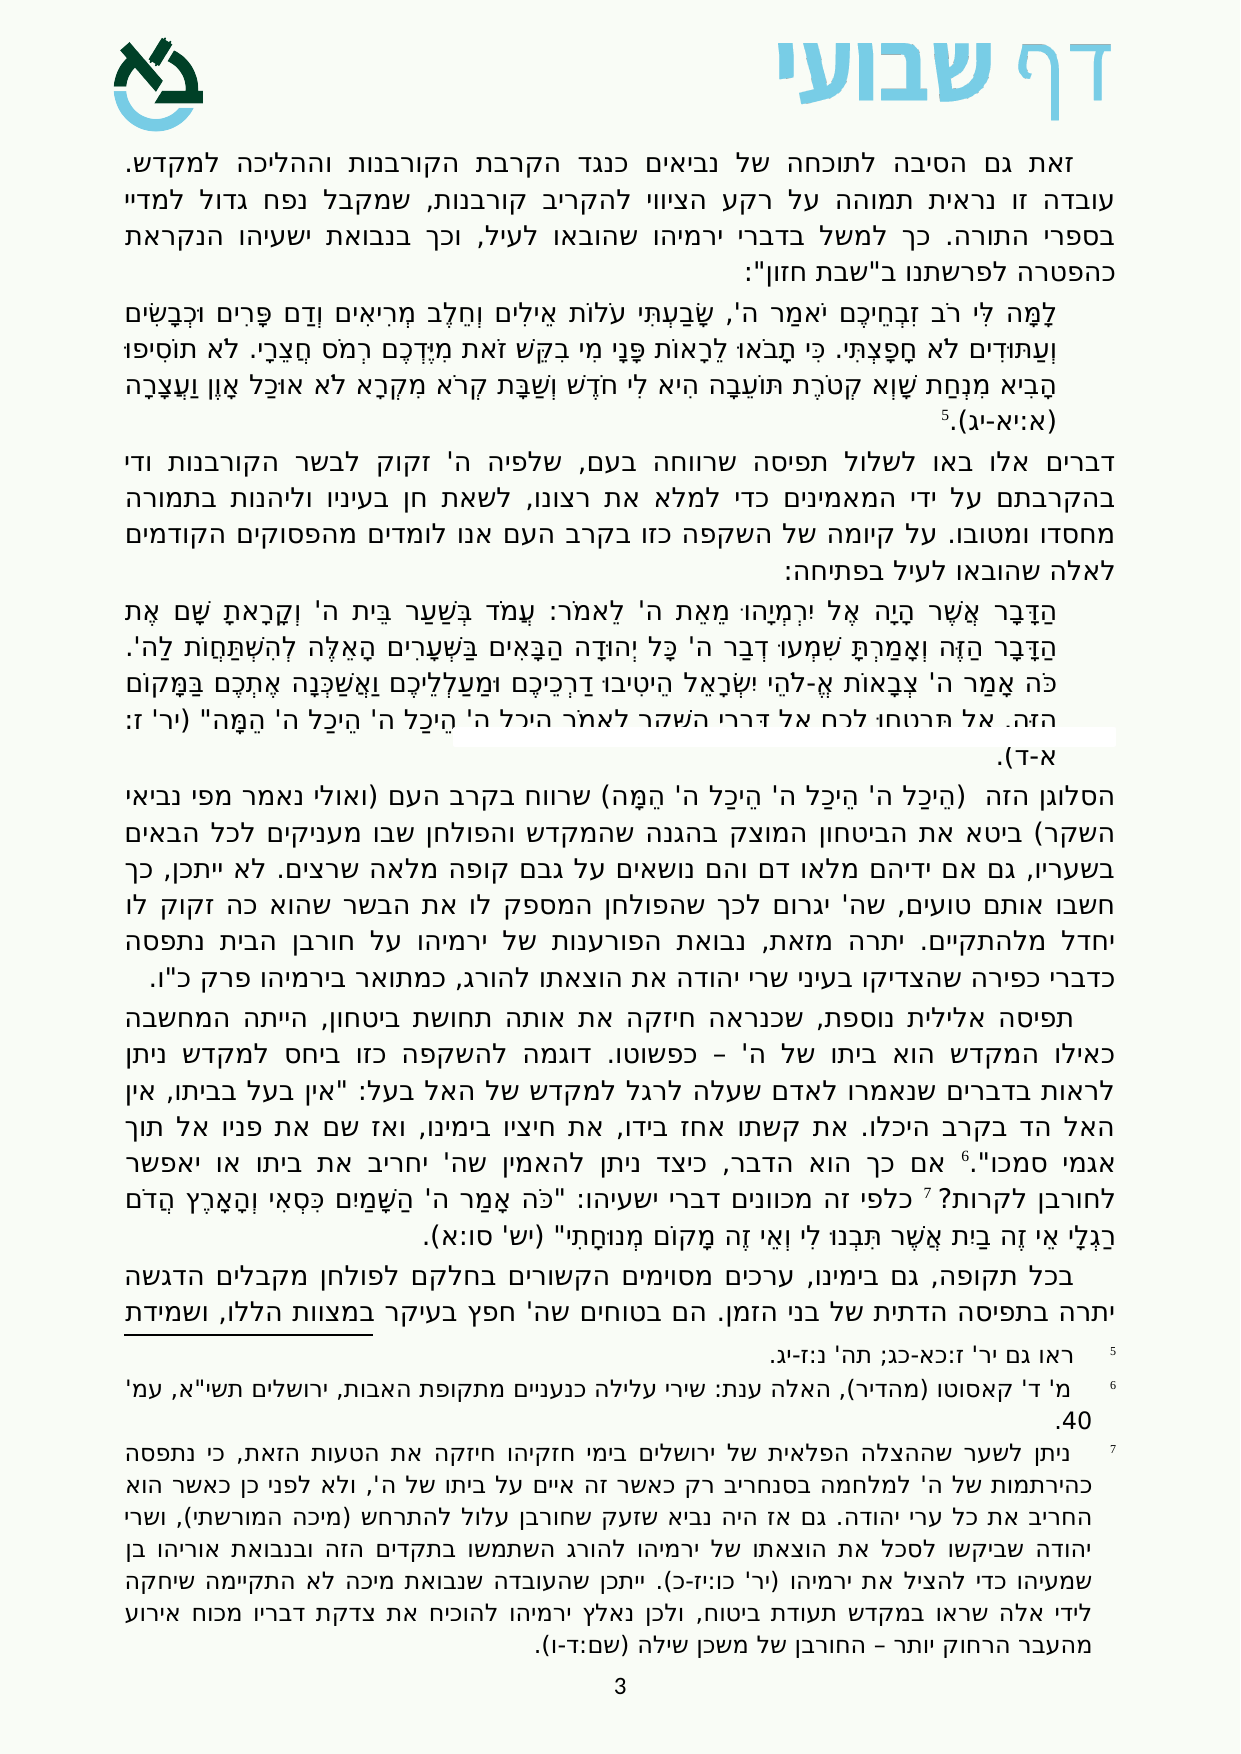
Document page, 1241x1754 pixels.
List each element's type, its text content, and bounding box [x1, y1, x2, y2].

picture [758, 1, 1130, 147]
text לָמָּה לִּי רֹב זִבְחֵיכֶם יֹאמַר ה', שָׂבַעְתִּי עֹלוֹת אֵילִים וְחֵלֶב מְרִיאִים וְדַם פָּרִים וּכְבָשִׂים וְעַתּוּדִים לֹא חָפָצְתִּי. כִּי תָבֹאוּ לֵרָאוֹת פָּנָי מִי בִקֵּשׁ זֹאת מִיֶּדְכֶם רְמֹס חֲצֵרָי. לֹא תוֹסִיפוּ הָבִיא מִנְחַת שָׁוְא קְטֹרֶת תּוֹעֵבָה הִיא לִי חֹדֶשׁ וְשַׁבָּת קְרֹא מִקְרָא לֹא אוּכַל אָוֶן וַעֲצָרָה (א:יא-יג). [124, 297, 1057, 437]
text הסלוגן הזה (הֵיכַל ה' הֵיכַל ה' הֵיכַל ה' הֵמָּה) שרווח בקרב העם (ואולי נאמר מפי נביאי השקר) ביטא את הביטחון המוצק בהגנה שהמקדש והפולחן שבו מעניקים לכל הבאים בשעריו, גם אם ידיהם מלאו דם והם נושאים על גבם קופה מלאה שרצים. לא ייתכן, כך חשבו אותם טועים, שה' יגרום לכך שהפולחן המספק לו את הבשר שהוא כה זקוק לו יחדל מלהתקיים. יתרה מזאת, נבואת הפורענות של ירמיהו על חורבן הבית נתפסה כדברי כפירה שהצדיקו בעיני שרי יהודה את הוצאתו להורג, כמתואר בירמיהו פרק כ"ו. [124, 781, 1116, 993]
picture [103, 37, 204, 132]
text הַדָּבָר אֲשֶׁר הָיָה אֶל יִרְמְיָהוּ מֵאֵת ה' לֵאמֹר: עֲמֹד בְּשַׁעַר בֵּית ה' וְקָרָאתָ שָּׁם אֶת הַדָּבָר הַזֶּה וְאָמַרְתָּ שִׁמְעוּ דְבַר ה' כָּל יְהוּדָה הַבָּאִים בַּשְּׁעָרִים הָאֵלֶּה לְהִשְׁתַּחֲוֺת לַה'. כֹּה אָמַר ה' צְבָאוֹת אֱ-לֹהֵי יִשְׂרָאֵל הֵיטִיבוּ דַרְכֵיכֶם וּמַעַלְלֵיכֶם וַאֲשַׁכְּנָה אֶתְכֶם בַּמָּקוֹם הַזֶּה. אַל תִּבְטְחוּ לָכֶם אֶל דִּבְרֵי הַשֶּׁקֶר לֵאמֹר הֵיכַל ה' הֵיכַל ה' הֵיכַל ה' הֵמָּה" (יר' ז:א-ד). [124, 595, 1057, 772]
text זאת גם הסיבה לתוכחה של נביאים כנגד הקרבת הקורבנות וההליכה למקדש. עובדה זו נראית תמוהה על רקע הציווי להקריב קורבנות, שמקבל נפח גדול למדיי בספרי התורה. כך למשל בדברי ירמיהו שהובאו לעיל, וכך בנבואת ישעיהו הנקראת כהפטרה לפרשתנו ב"שבת חזון": [124, 148, 1116, 288]
text דברים אלו באו לשלול תפיסה שרווחה בעם, שלפיה ה' זקוק לבשר הקורבנות ודי בהקרבתם על ידי המאמינים כדי למלא את רצונו, לשאת חן בעיניו וליהנות בתמורה מחסדו ומטובו. על קיומה של השקפה כזו בקרב העם אנו לומדים מהפסוקים הקודמים לאלה שהובאו לעיל בפתיחה: [124, 446, 1116, 586]
text תפיסה אלילית נוספת, שכנראה חיזקה את אותה תחושת ביטחון, הייתה המחשבה כאילו המקדש הוא ביתו של ה' – כפשוטו. דוגמה להשקפה כזו ביחס למקדש ניתן לראות בדברים שנאמרו לאדם שעלה לרגל למקדש של האל בעל: "אין בעל בביתו, אין האל הד בקרב היכלו. את קשתו אחז בידו, את חיציו בימינו, ואז שם את פניו אל תוך אגמי סמכו". אם כך הוא הדבר, כיצד ניתן להאמין שה' יחריב את ביתו או יאפשר לחורבן לקרות? כלפי זה מכוונים דברי ישעיהו: "כֹּה אָמַר ה' הַשָּׁמַיִם כִּסְאִי וְהָאָרֶץ הֲדֹם רַגְלָי אֵי זֶה בַיִת אֲשֶׁר תִּבְנוּ לִי וְאֵי זֶה מָקוֹם מְנוּחָתִי" (יש' סו:א). [124, 1002, 1116, 1251]
